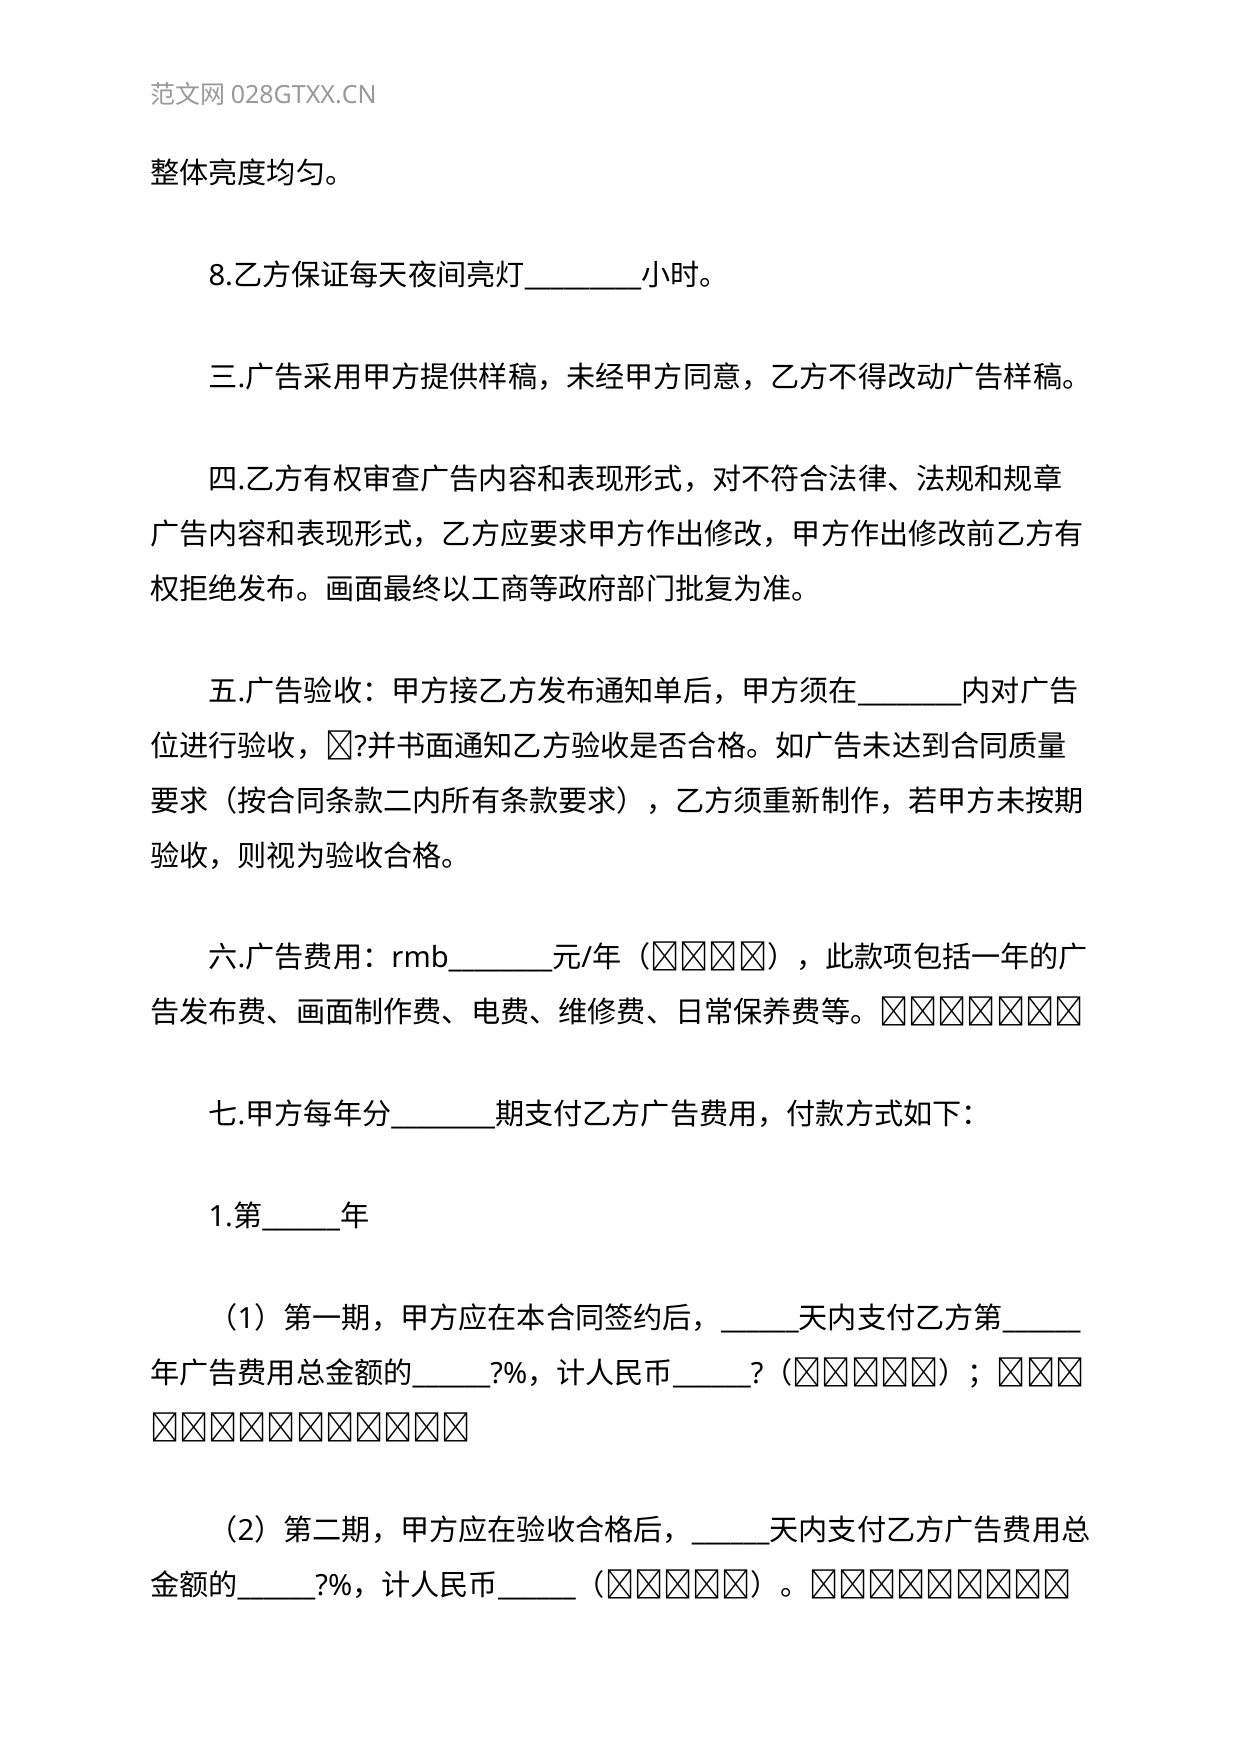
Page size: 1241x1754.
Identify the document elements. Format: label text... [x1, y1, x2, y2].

text 七.甲方每年分________期支付乙方广告费用，付款方式如下： [150, 1091, 1090, 1133]
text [150, 150, 1090, 192]
text 1.第______年 [150, 1193, 1090, 1235]
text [150, 1507, 1090, 1604]
text 8.乙方保证每天夜间亮灯_________小时。 [150, 252, 1090, 294]
text 五.广告验收：甲方接乙方发布通知单后，甲方须在________内对广告位进行验收，?并书面通知乙方验收是否合格。如广告未达到合同质量要求（按合同条款二内所有条款要求），乙方须重新制作，若甲方未按期验收，则视为验收合格。 [150, 667, 1090, 874]
text 六.广告费用：rmb________元/年（），此款项包括一年的广告发布费、画面制作费、电费、维修费、日常保养费等。 [150, 934, 1090, 1031]
text 四.乙方有权审查广告内容和表现形式，对不符合法律、法规和规章广告内容和表现形式，乙方应要求甲方作出修改，甲方作出修改前乙方有权拒绝发布。画面最终以工商等政府部门批复为准。 [150, 456, 1090, 608]
text 三.广告采用甲方提供样稿，未经甲方同意，乙方不得改动广告样稿。 [150, 354, 1090, 396]
text （1）第一期，甲方应在本合同签约后，______天内支付乙方第______年广告费用总金额的______?%，计人民币______?（）； [150, 1295, 1090, 1447]
